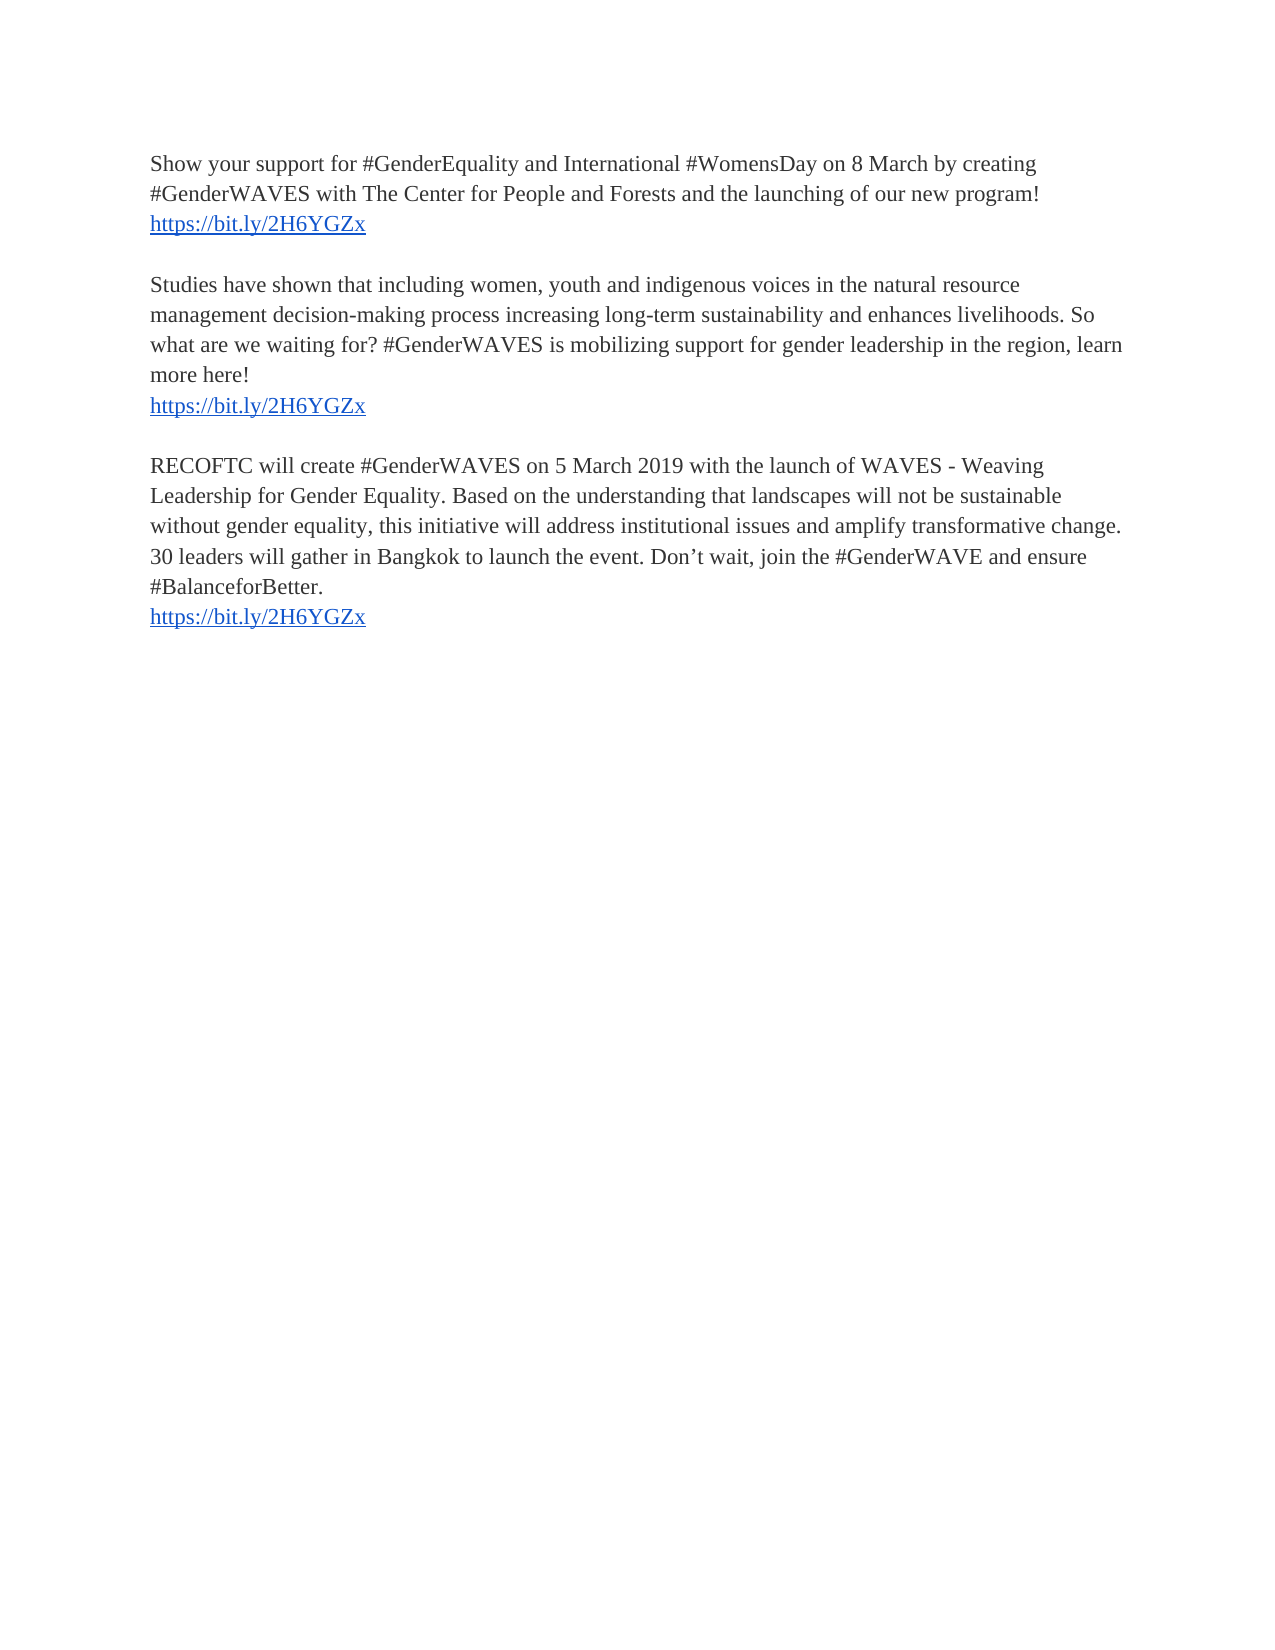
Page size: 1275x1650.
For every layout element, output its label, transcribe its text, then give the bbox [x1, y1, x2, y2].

text RECOFTC will create #GenderWAVES on 5 March 2019 with the launch of WAVES - Weaving Leadership for Gender Equality. Based on the understanding that landscapes will not be sustainable without gender equality, this initiative will address institutional issues and amplify transformative change. 30 leaders will gather in Bangkok to launch the event. Don’t wait, join the #GenderWAVE and ensure #BalanceforBetter. [150, 452, 1125, 599]
text https://bit.ly/2H6YGZx [150, 210, 1125, 237]
text Studies have shown that including women, youth and indigenous voices in the natural resource management decision-making process increasing long-term sustainability and enhances livelihoods. So what are we waiting for? #GenderWAVES is mobilizing support for gender leadership in the region, learn more here! [150, 271, 1125, 388]
text https://bit.ly/2H6YGZx [150, 392, 1125, 418]
text https://bit.ly/2H6YGZx [150, 603, 1125, 629]
text Show your support for #GenderEquality and International #WomensDay on 8 March by creating #GenderWAVES with The Center for People and Forests and the launching of our new program! [150, 150, 1125, 207]
